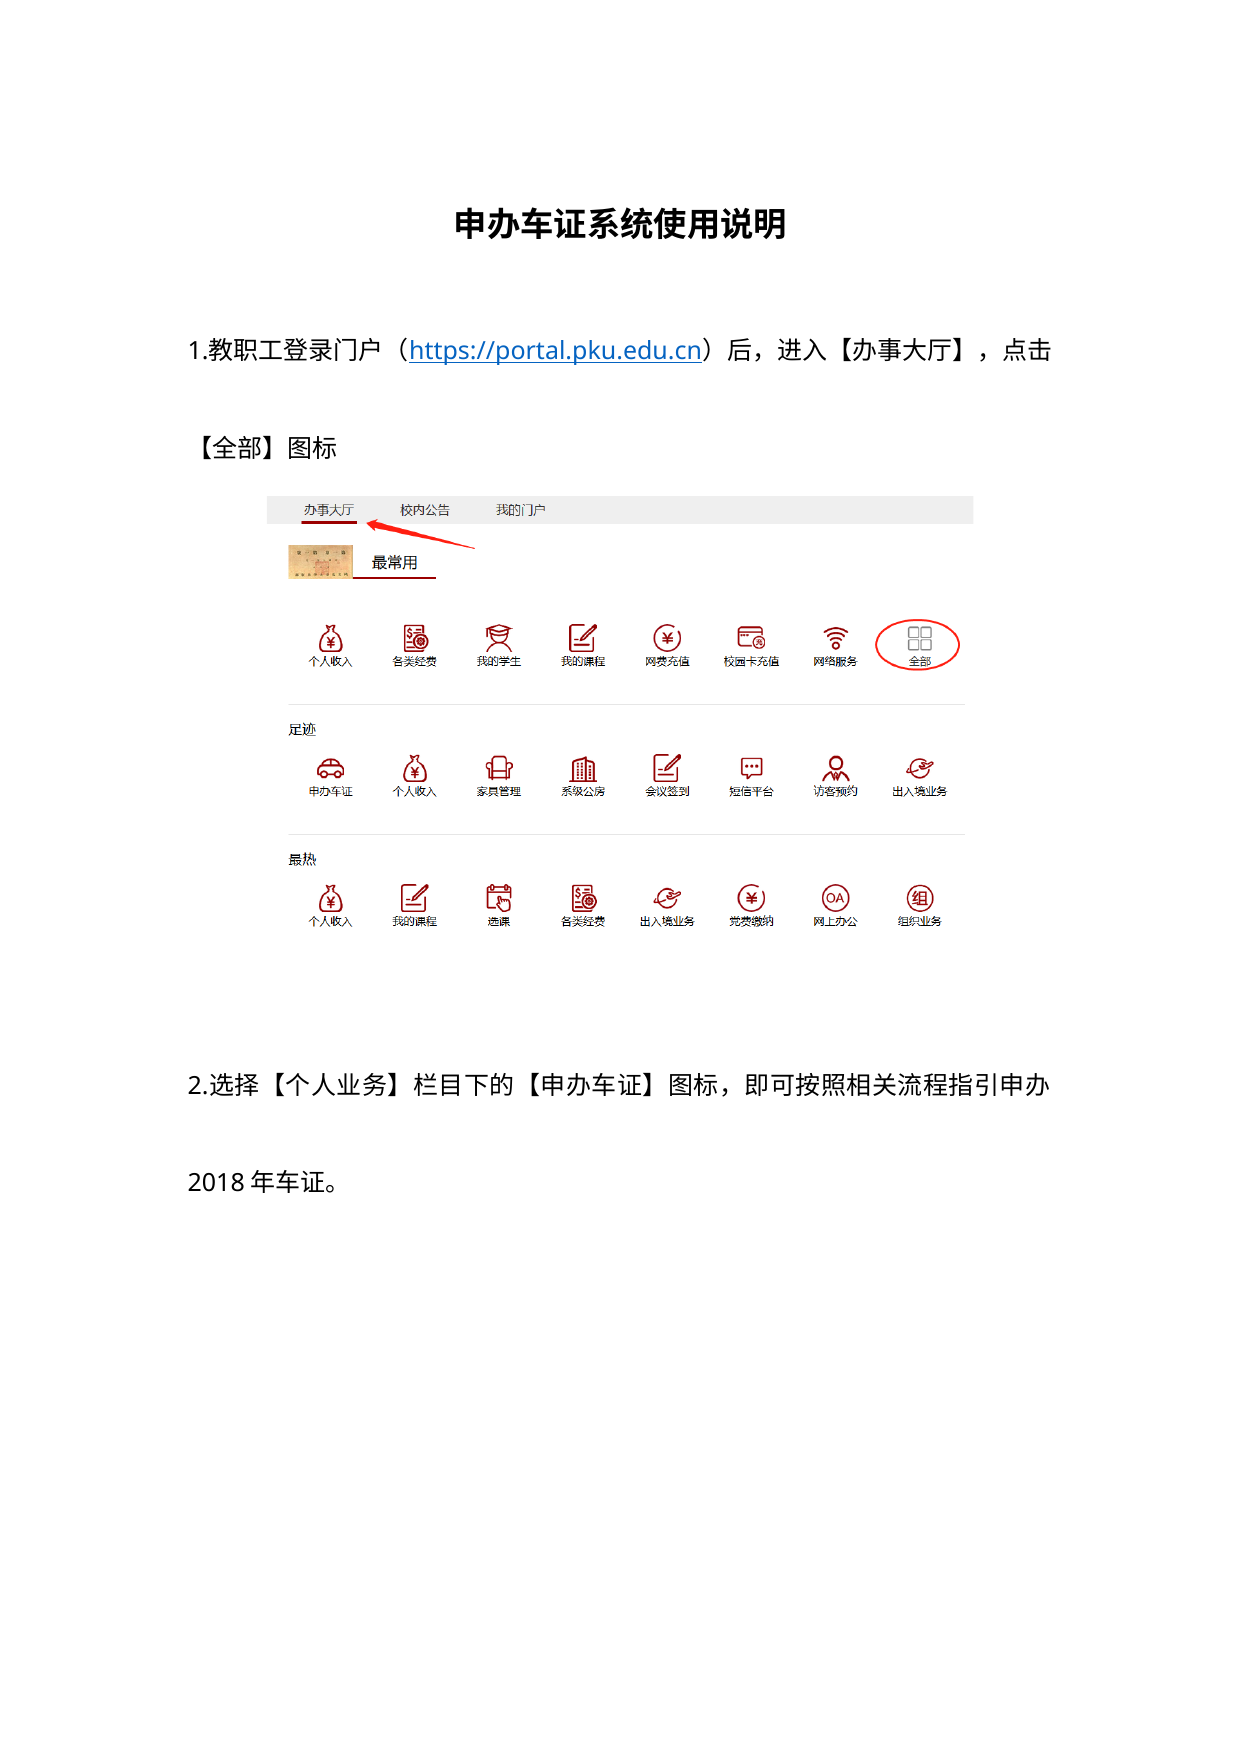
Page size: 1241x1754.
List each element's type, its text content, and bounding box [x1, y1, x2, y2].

text 1.教职工登录门户（https://portal.pku.edu.cn）后，进入【办事大厅】，点击【全部】图标 [187, 316, 1053, 479]
subtitle 申办车证系统使用说明 [187, 189, 1053, 254]
picture [266, 496, 974, 935]
text 2.选择【个人业务】栏目下的【申办车证】图标，即可按照相关流程指引申办2018年车证。 [187, 1051, 1053, 1213]
